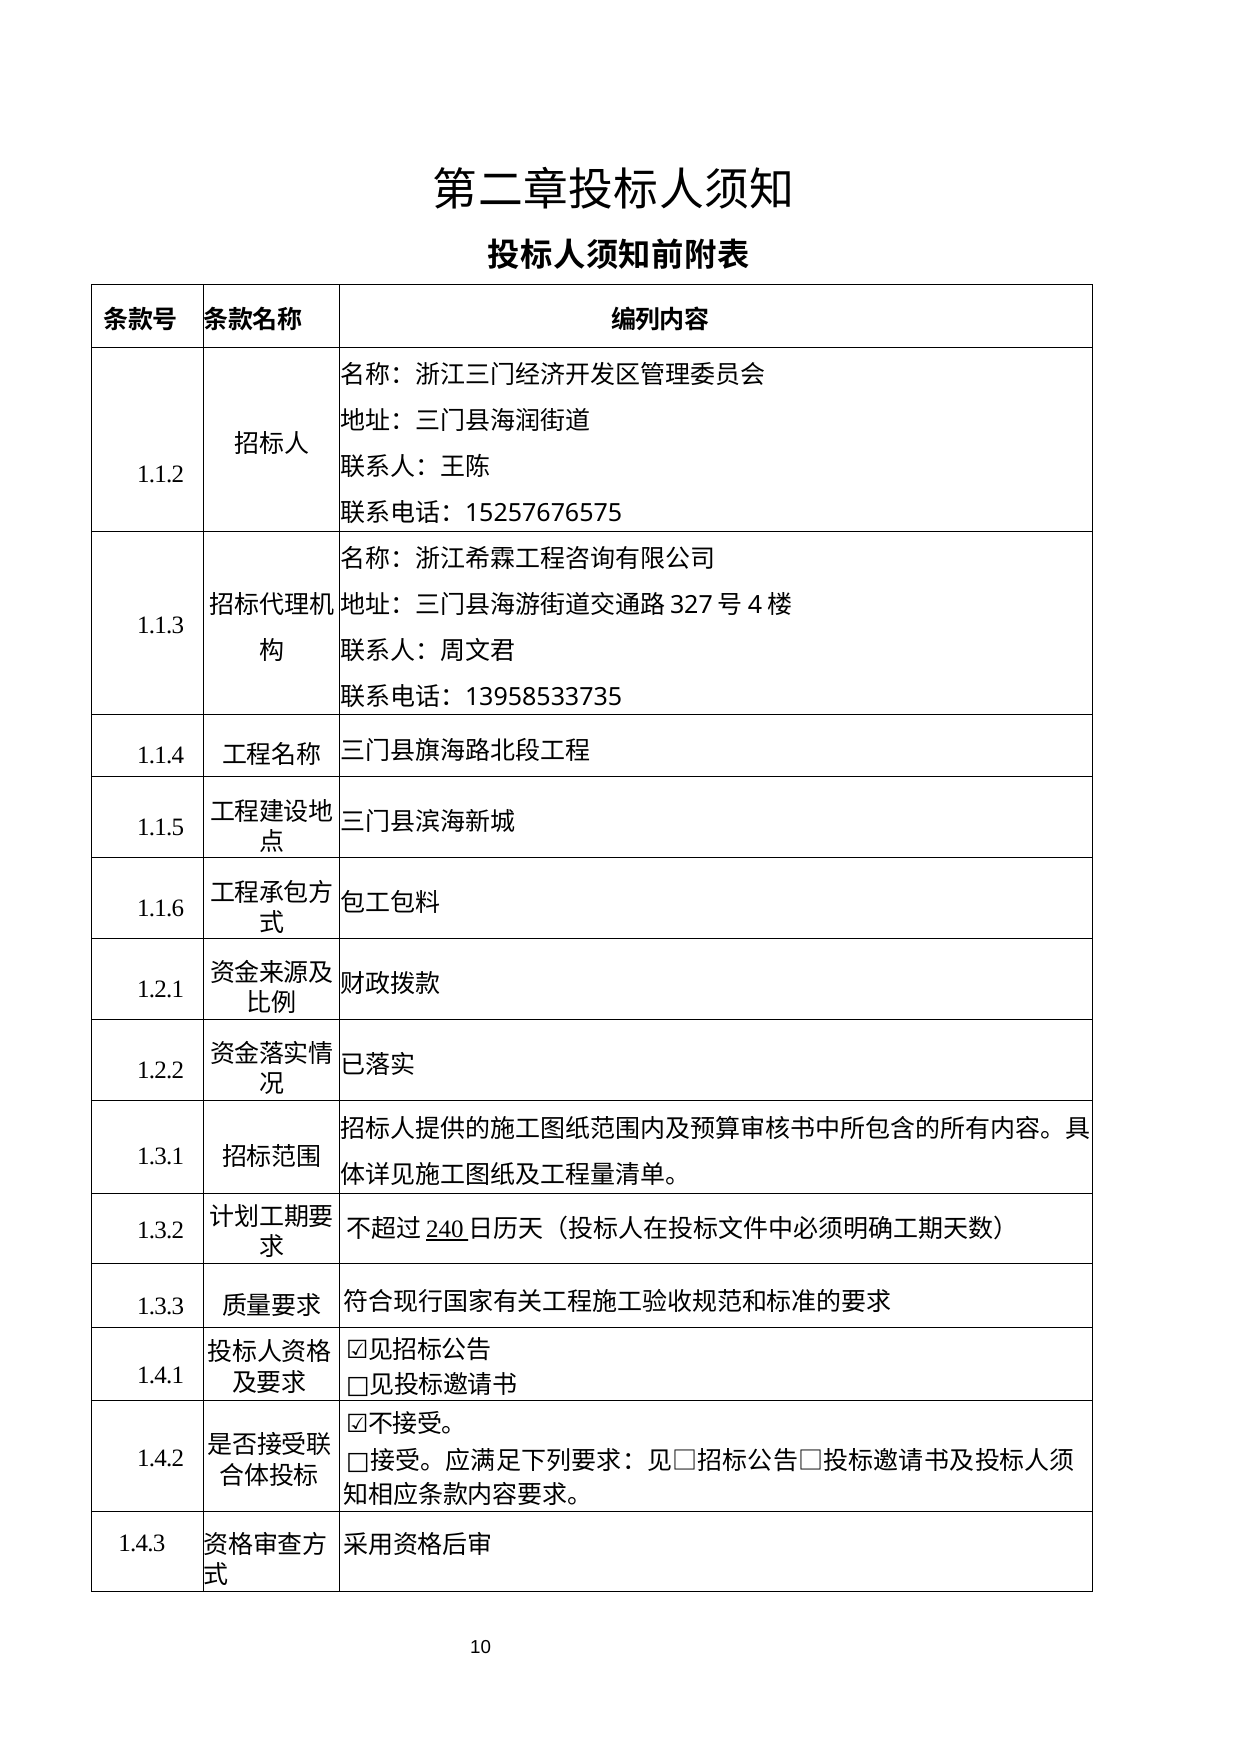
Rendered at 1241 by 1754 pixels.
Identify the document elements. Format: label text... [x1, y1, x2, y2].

table_cell 资格审查方式 [204, 1512, 339, 1591]
table_cell 资金落实情况 [204, 1020, 339, 1100]
table_cell 1.1.5 [92, 777, 203, 857]
table_cell 1.1.6 [92, 858, 203, 938]
text 第二章投标人须知 [433, 157, 1082, 217]
table_cell 招标人 [204, 348, 339, 531]
table_cell 招标范围 [204, 1101, 339, 1192]
table_cell 三门县旗海路北段工程 [340, 715, 1092, 776]
table_cell 采用资格后审 [340, 1512, 1092, 1591]
table_cell 名称：浙江希霖工程咨询有限公司 地址：三门县海游街道交通路327号4楼 联系人：周文君 联系电话：13958533735 [340, 532, 1092, 714]
table_cell 1.2.2 [92, 1020, 203, 1100]
table_cell 工程名称 [204, 715, 339, 776]
table_cell 三门县滨海新城 [340, 777, 1092, 857]
table_cell 招标人提供的施工图纸范围内及预算审核书中所包含的所有内容。具体详见施工图纸及工程量清单。 [340, 1101, 1092, 1192]
table_cell 1.1.4 [92, 715, 203, 776]
table_header 编列内容 [340, 285, 1092, 347]
table_cell 工程建设地点 [204, 777, 339, 857]
table_cell 1.4.3 [92, 1512, 203, 1591]
table_cell 1.3.3 [92, 1264, 203, 1327]
table_cell 质量要求 [204, 1264, 339, 1327]
table_cell 资金来源及比例 [204, 939, 339, 1019]
table_cell 招标代理机构 [204, 532, 339, 714]
table_cell 计划工期要求 [204, 1194, 339, 1263]
table_cell ☑不接受。 □接受。应满足下列要求：见□招标公告□投标邀请书及投标人须知相应条款内容要求。 [340, 1401, 1092, 1511]
table_cell 符合现行国家有关工程施工验收规范和标准的要求 [340, 1264, 1092, 1327]
table_header 条款号 [92, 285, 203, 347]
table_cell 工程承包方式 [204, 858, 339, 938]
table_cell 包工包料 [340, 858, 1092, 938]
table_cell 名称：浙江三门经济开发区管理委员会 地址：三门县海润街道 联系人：王陈 联系电话：15257676575 [340, 348, 1092, 531]
table_cell 1.3.2 [92, 1194, 203, 1263]
table_cell 财政拨款 [340, 939, 1092, 1019]
table_cell 是否接受联合体投标 [204, 1401, 339, 1511]
table_cell 1.4.1 [92, 1328, 203, 1400]
table_cell 1.2.1 [92, 939, 203, 1019]
table_cell 投标人资格及要求 [204, 1328, 339, 1400]
table_cell ☑见招标公告 □见投标邀请书 [340, 1328, 1092, 1400]
table_cell 不超过240日历天（投标人在投标文件中必须明确工期天数） [340, 1194, 1092, 1263]
text 投标人须知前附表 [487, 234, 1082, 275]
table_cell 1.1.3 [92, 532, 203, 714]
table_cell 1.4.2 [92, 1401, 203, 1511]
table_cell 1.3.1 [92, 1101, 203, 1192]
table_cell 1.1.2 [92, 348, 203, 531]
table_cell 已落实 [340, 1020, 1092, 1100]
table_header 条款名称 [204, 285, 339, 347]
